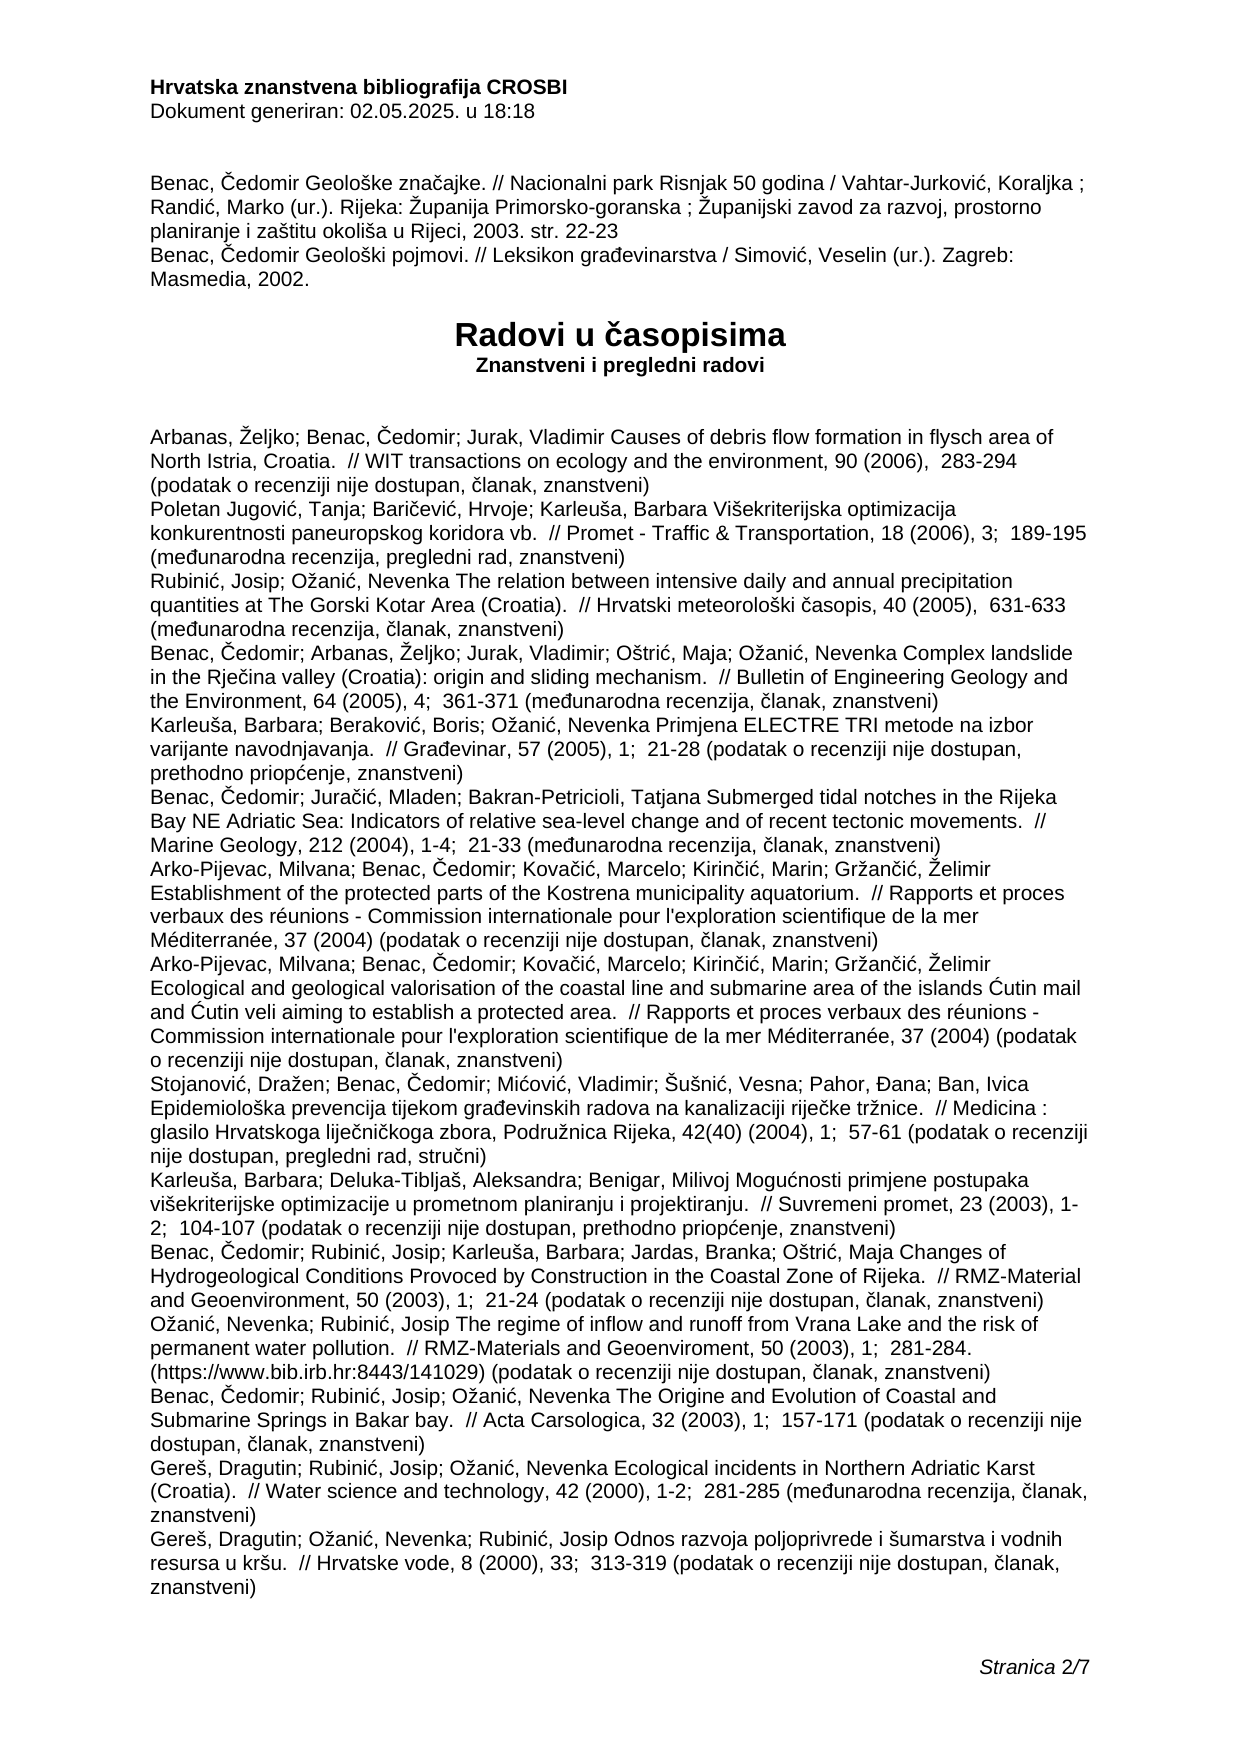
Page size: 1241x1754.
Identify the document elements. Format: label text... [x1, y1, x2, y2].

text Gereš, Dragutin; Ožanić, Nevenka; Rubinić, Josip [150, 1527, 1090, 1599]
text Stojanović, Dražen; Benac, Čedomir; Mićović, Vladimir; Šušnić, Vesna; Pahor, Đana; Ban, Ivica [150, 1072, 1090, 1168]
subtitle Znanstveni i pregledni radovi [150, 353, 1090, 377]
text Benac, Čedomir [150, 171, 1090, 243]
text Benac, Čedomir; Rubinić, Josip; Ožanić, Nevenka [150, 1383, 1090, 1455]
text Karleuša, Barbara; Beraković, Boris; Ožanić, Nevenka [150, 713, 1090, 784]
text Arbanas, Željko; Benac, Čedomir; Jurak, Vladimir [150, 425, 1090, 497]
text Ožanić, Nevenka; Rubinić, Josip [150, 1312, 1090, 1383]
text Benac, Čedomir [150, 243, 1090, 291]
text Rubinić, Josip; Ožanić, Nevenka [150, 569, 1090, 641]
text Arko-Pijevac, Milvana; Benac, Čedomir; Kovačić, Marcelo; Kirinčić, Marin; Gržančić, Želimir [150, 952, 1090, 1072]
text Karleuša, Barbara; Deluka-Tibljaš, Aleksandra; Benigar, Milivoj [150, 1168, 1090, 1240]
text Gereš, Dragutin; Rubinić, Josip; Ožanić, Nevenka [150, 1455, 1090, 1527]
text Benac, Čedomir; Rubinić, Josip; Karleuša, Barbara; Jardas, Branka; Oštrić, Maja [150, 1240, 1090, 1312]
subtitle Radovi u časopisima [150, 315, 1090, 353]
text Poletan Jugović, Tanja; Baričević, Hrvoje; Karleuša, Barbara [150, 497, 1090, 569]
text Benac, Čedomir; Arbanas, Željko; Jurak, Vladimir; Oštrić, Maja; Ožanić, Nevenka [150, 641, 1090, 713]
text Arko-Pijevac, Milvana; Benac, Čedomir; Kovačić, Marcelo; Kirinčić, Marin; Gržančić, Želimir [150, 856, 1090, 952]
text Benac, Čedomir; Juračić, Mladen; Bakran-Petricioli, Tatjana [150, 784, 1090, 856]
